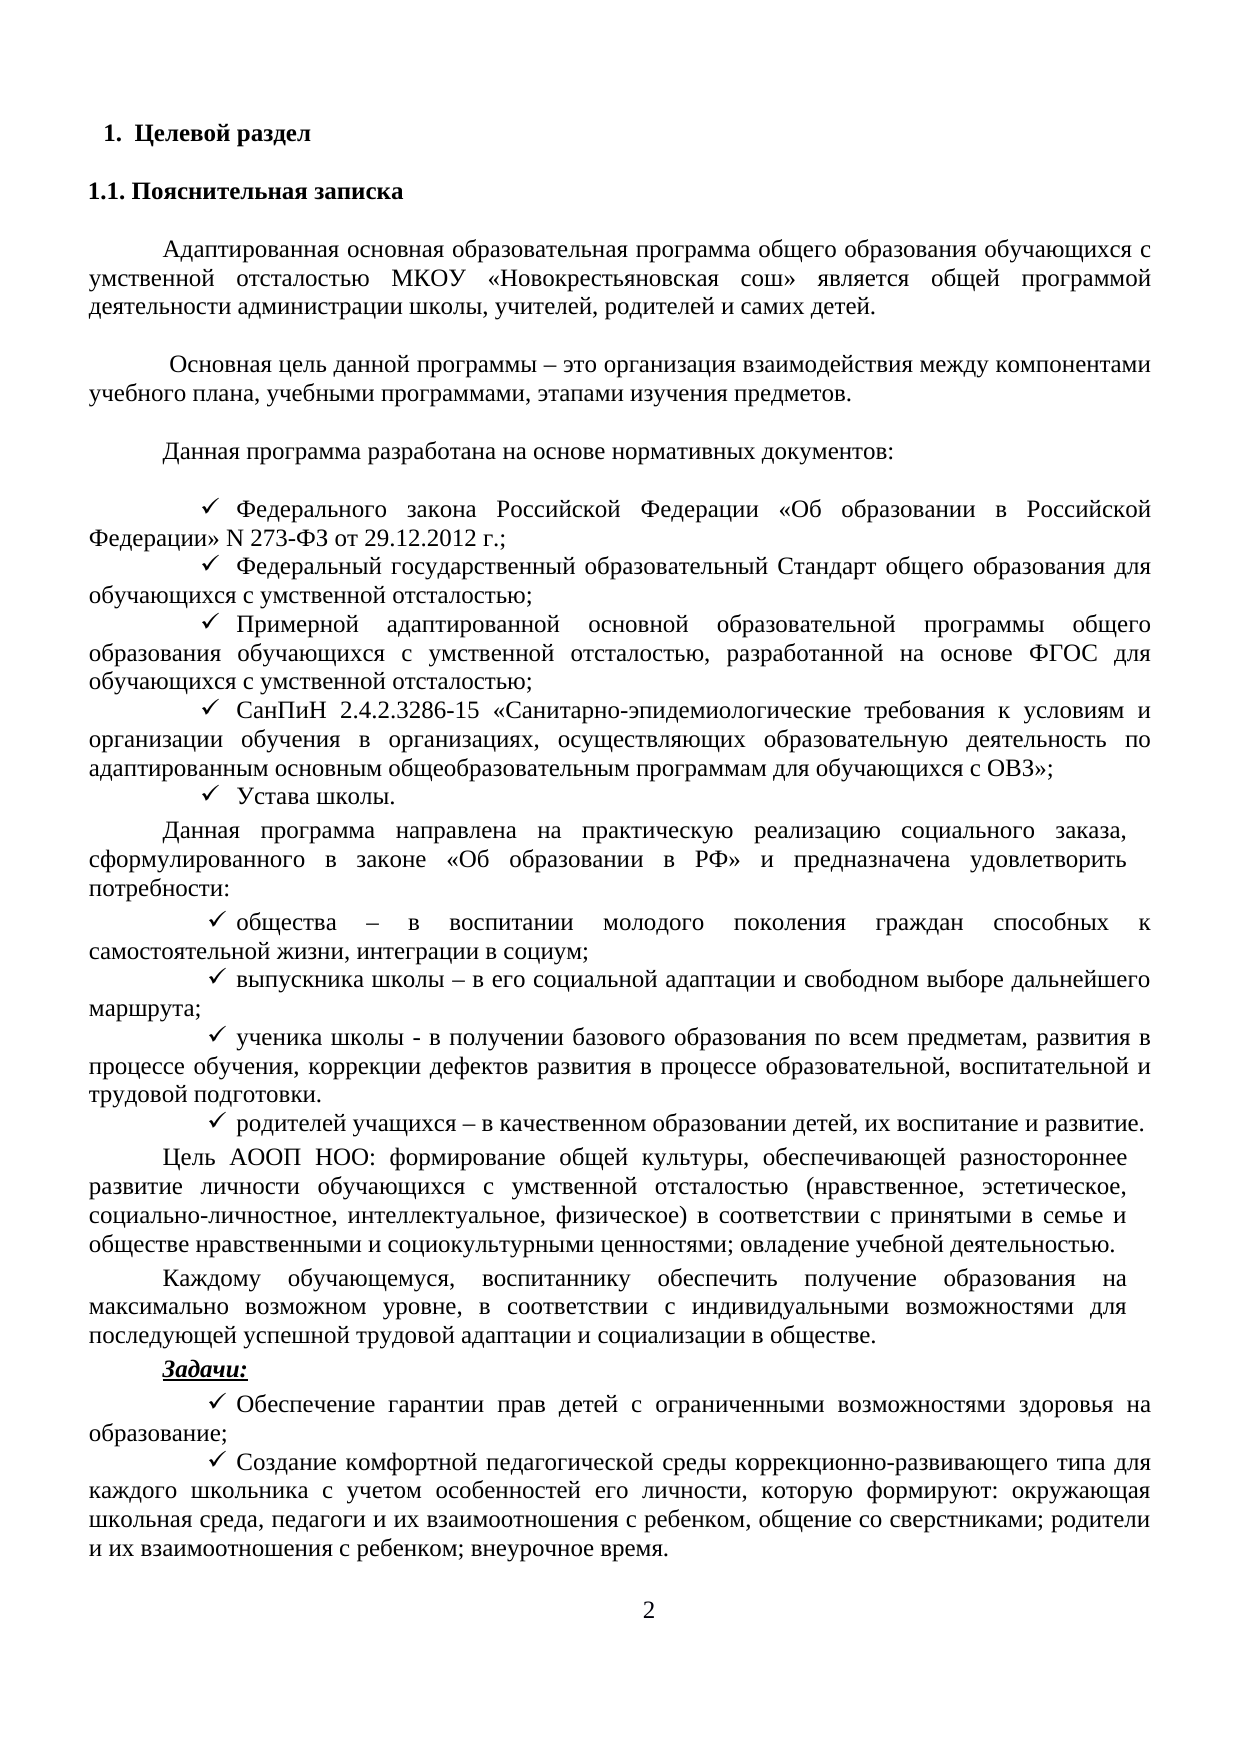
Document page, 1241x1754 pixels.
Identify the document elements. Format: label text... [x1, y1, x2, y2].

list родителей учащихся – в качественном образовании детей, их воспитание и развитие. [89, 1108, 1152, 1137]
text Задачи: [89, 1354, 1152, 1383]
list Примерной адаптированной основной образовательной программы общего образования обучающихся с умственной отсталостью, разработанной на основе ФГОС для обучающихся с умственной отсталостью; [89, 609, 1152, 695]
text Адаптированная основная образовательная программа общего образования обучающихся с умственной отсталостью МКОУ «Новокрестьяновская сош» является общей программой деятельности администрации школы, учителей, родителей и самих детей. [89, 234, 1152, 320]
list СанПиН 2.4.2.3286-15 «Санитарно-эпидемиологические требования к условиям и организации обучения в организациях, осуществляющих образовательную деятельность по адаптированным основным общеобразовательным программам для обучающихся с ОВЗ»; [89, 695, 1152, 781]
list Устава школы. [89, 781, 1152, 810]
list Федеральный государственный образовательный Стандарт общего образования для обучающихся с умственной отсталостью; [89, 551, 1152, 609]
text 1.1. Пояснительная записка [88, 176, 1152, 205]
list Создание комфортной педагогической среды коррекционно-развивающего типа для каждого школьника с учетом особенностей его личности, которую формируют: окружающая школьная среда, педагоги и их взаимоотношения с ребенком, общение со сверстниками; родители и их взаимоотношения с ребенком; внеурочное время. [89, 1447, 1152, 1562]
list Федерального закона Российской Федерации «Об образовании в Российской Федерации» N 273-ФЗ от 29.12.2012 г.; [89, 494, 1152, 551]
list Обеспечение гарантии прав детей с ограниченными возможностями здоровья на образование; [89, 1389, 1152, 1447]
text Основная цель данной программы – это организация взаимодействия между компонентами учебного плана, учебными программами, этапами изучения предметов. [89, 349, 1152, 407]
text Цель АООП НОО: формирование общей культуры, обеспечивающей разностороннее развитие личности обучающихся с умственной отсталостью (нравственное, эстетическое, социально-личностное, интеллектуальное, физическое) в соответствии с принятыми в семье и обществе нравственными и социокультурными ценностями; овладение учебной деятельностью. [89, 1142, 1128, 1257]
text Данная программа разработана на основе нормативных документов: [89, 436, 1152, 465]
list общества – в воспитании молодого поколения граждан способных к самостоятельной жизни, интеграции в социум; [89, 907, 1152, 964]
text 1. Целевой раздел [103, 118, 1152, 147]
list выпускника школы – в его социальной адаптации и свободном выборе дальнейшего маршрута; [89, 964, 1152, 1022]
list ученика школы - в получении базового образования по всем предметам, развития в процессе обучения, коррекции дефектов развития в процессе образовательной, воспитательной и трудовой подготовки. [89, 1022, 1152, 1108]
text Данная программа направлена на практическую реализацию социального заказа, сформулированного в законе «Об образовании в РФ» и предназначена удовлетворить потребности: [89, 816, 1128, 902]
text Каждому обучающемуся, воспитаннику обеспечить получение образования на максимально возможном уровне, в соответствии с индивидуальными возможностями для последующей успешной трудовой адаптации и социализации в обществе. [89, 1263, 1128, 1349]
